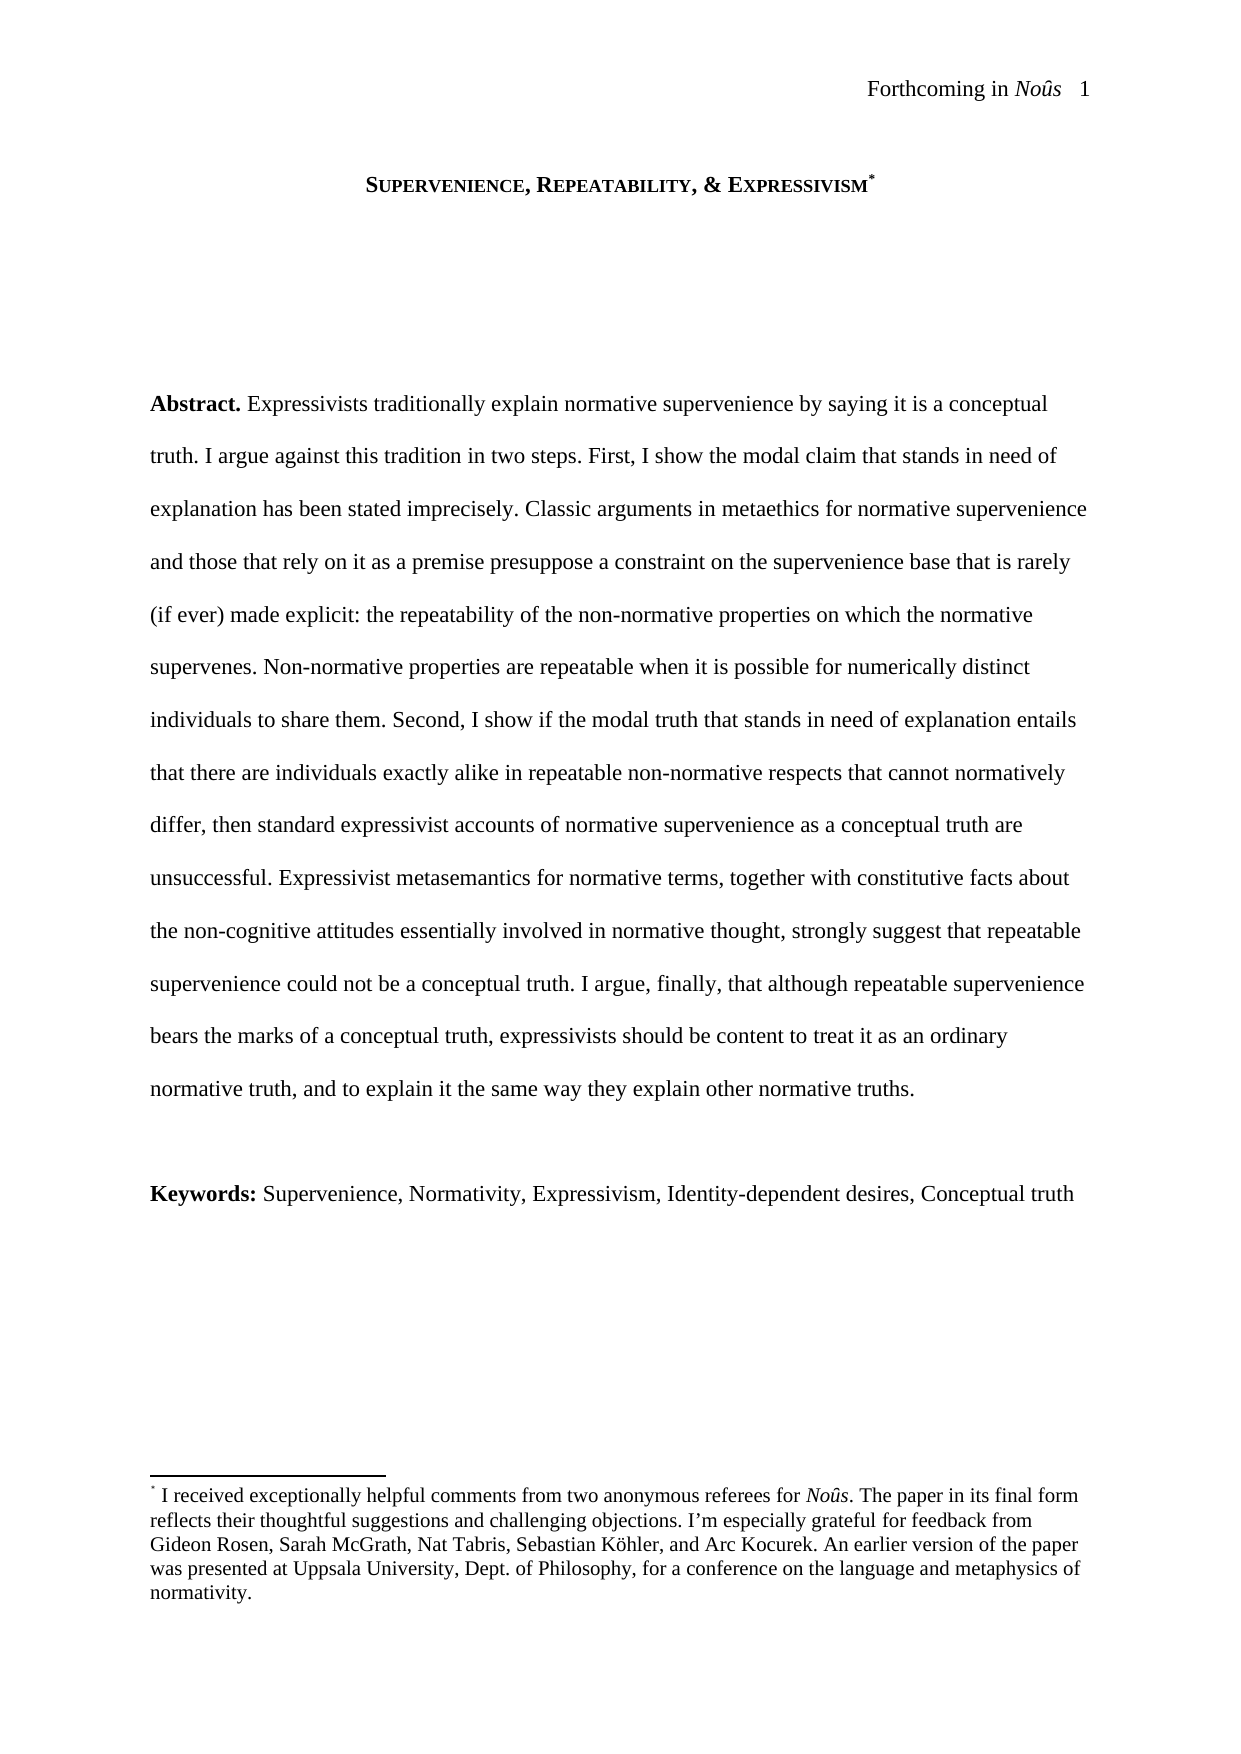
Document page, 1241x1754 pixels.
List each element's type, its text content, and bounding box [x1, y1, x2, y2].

text Abstract. Expressivists traditionally explain normative supervenience by saying it is a conceptual truth. I argue against this tradition in two steps. First, I show the modal claim that stands in need of explanation has been stated imprecisely. Classic arguments in metaethics for normative supervenience and those that rely on it as a premise presuppose a constraint on the supervenience base that is rarely (if ever) made explicit: the repeatability of the non-normative properties on which the normative supervenes. Non-normative properties are repeatable when it is possible for numerically distinct individuals to share them. Second, I show if the modal truth that stands in need of explanation entails that there are individuals exactly alike in repeatable non-normative respects that cannot normatively differ, then standard expressivist accounts of normative supervenience as a conceptual truth are unsuccessful. Expressivist metasemantics for normative terms, together with constitutive facts about the non-cognitive attitudes essentially involved in normative thought, strongly suggest that repeatable supervenience could not be a conceptual truth. I argue, finally, that although repeatable supervenience bears the marks of a conceptual truth, expressivists should be content to treat it as an ordinary normative truth, and to explain it the same way they explain other normative truths. [150, 390, 1090, 1101]
subtitle Supervenience, Repeatability, & Expressivism [150, 171, 1090, 197]
text Keywords: Supervenience, Normativity, Expressivism, Identity-dependent desires, Conceptual truth [150, 1180, 1090, 1207]
